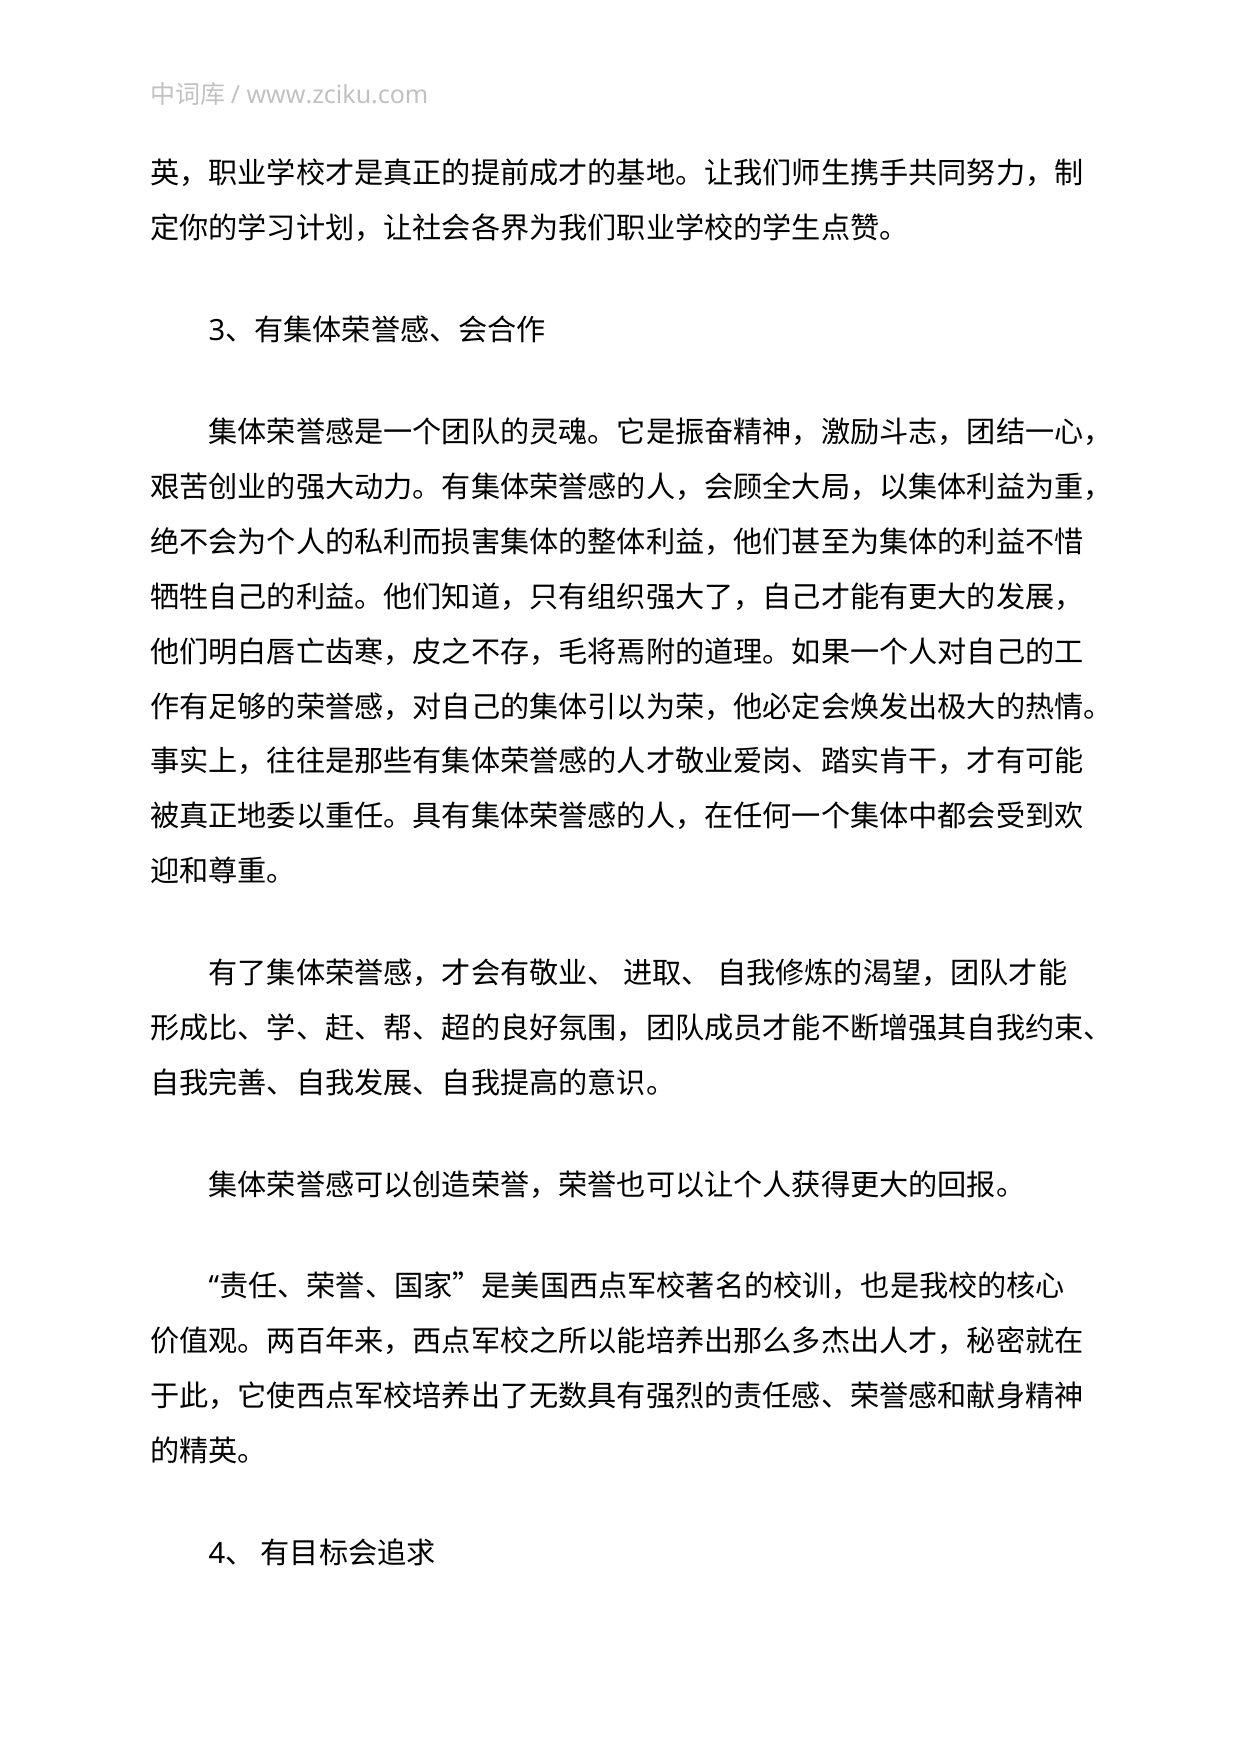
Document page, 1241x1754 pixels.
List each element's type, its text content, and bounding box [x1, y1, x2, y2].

text “责任、荣誉、国家”是美国西点军校著名的校训，也是我校的核心价值观。两百年来，西点军校之所以能培养出那么多杰出人才，秘密就在于此，它使西点军校培养出了无数具有强烈的责任感、荣誉感和献身精神的精英。 [150, 1263, 1090, 1470]
text 集体荣誉感可以创造荣誉，荣誉也可以让个人获得更大的回报。 [150, 1161, 1090, 1203]
text 4、 有目标会追求 [150, 1529, 1090, 1572]
text 集体荣誉感是一个团队的灵魂。它是振奋精神，激励斗志，团结一心，艰苦创业的强大动力。有集体荣誉感的人，会顾全大局，以集体利益为重，绝不会为个人的私利而损害集体的整体利益，他们甚至为集体的利益不惜牺牲自己的利益。他们知道，只有组织强大了，自己才能有更大的发展，他们明白唇亡齿寒，皮之不存，毛将焉附的道理。如果一个人对自己的工作有足够的荣誉感，对自己的集体引以为荣，他必定会焕发出极大的热情。事实上，往往是那些有集体荣誉感的人才敬业爱岗、踏实肯干，才有可能被真正地委以重任。具有集体荣誉感的人，在任何一个集体中都会受到欢迎和尊重。 [150, 409, 1090, 890]
text 有了集体荣誉感，才会有敬业、 进取、 自我修炼的渴望，团队才能形成比、学、赶、帮、超的良好氛围，团队成员才能不断增强其自我约束、自我完善、自我发展、自我提高的意识。 [150, 949, 1090, 1102]
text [150, 150, 1090, 247]
text 3、有集体荣誉感、会合作 [150, 307, 1090, 349]
